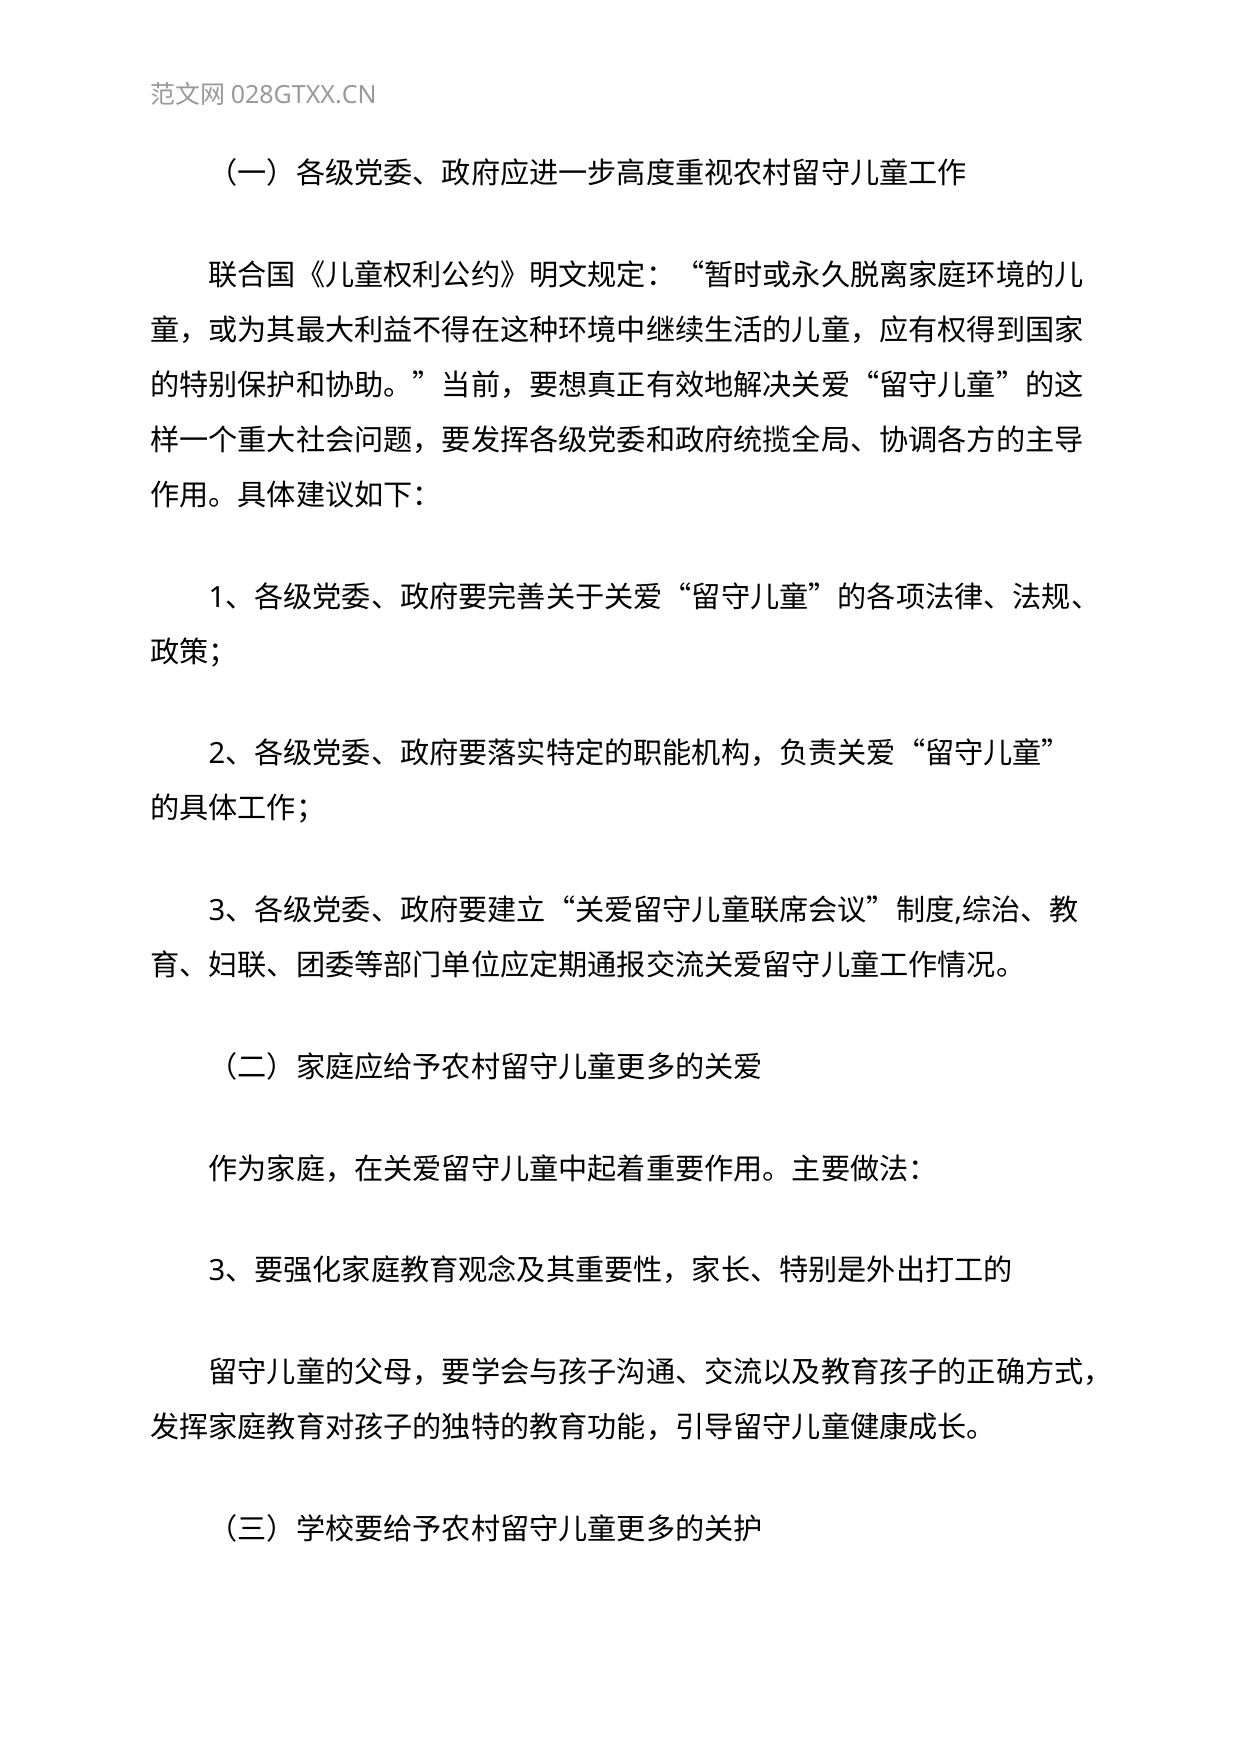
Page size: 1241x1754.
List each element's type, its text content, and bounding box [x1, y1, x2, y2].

text 留守儿童的父母，要学会与孩子沟通、交流以及教育孩子的正确方式，发挥家庭教育对孩子的独特的教育功能，引导留守儿童健康成长。 [150, 1349, 1090, 1446]
text 3、要强化家庭教育观念及其重要性，家长、特别是外出打工的 [150, 1247, 1090, 1289]
text 2、各级党委、政府要落实特定的职能机构，负责关爱“留守儿童”的具体工作； [150, 730, 1090, 827]
text （二）家庭应给予农村留守儿童更多的关爱 [150, 1043, 1090, 1086]
text 联合国《儿童权利公约》明文规定：“暂时或永久脱离家庭环境的儿童，或为其最大利益不得在这种环境中继续生活的儿童，应有权得到国家的特别保护和协助。”当前，要想真正有效地解决关爱“留守儿童”的这样一个重大社会问题，要发挥各级党委和政府统揽全局、协调各方的主导作用。具体建议如下： [150, 252, 1090, 514]
text 作为家庭，在关爱留守儿童中起着重要作用。主要做法： [150, 1145, 1090, 1187]
text 3、各级党委、政府要建立“关爱留守儿童联席会议”制度,综治、教育、妇联、团委等部门单位应定期通报交流关爱留守儿童工作情况。 [150, 887, 1090, 984]
text （三）学校要给予农村留守儿童更多的关护 [150, 1506, 1090, 1548]
text （一）各级党委、政府应进一步高度重视农村留守儿童工作 [150, 150, 1090, 192]
text 1、各级党委、政府要完善关于关爱“留守儿童”的各项法律、法规、政策； [150, 573, 1090, 670]
